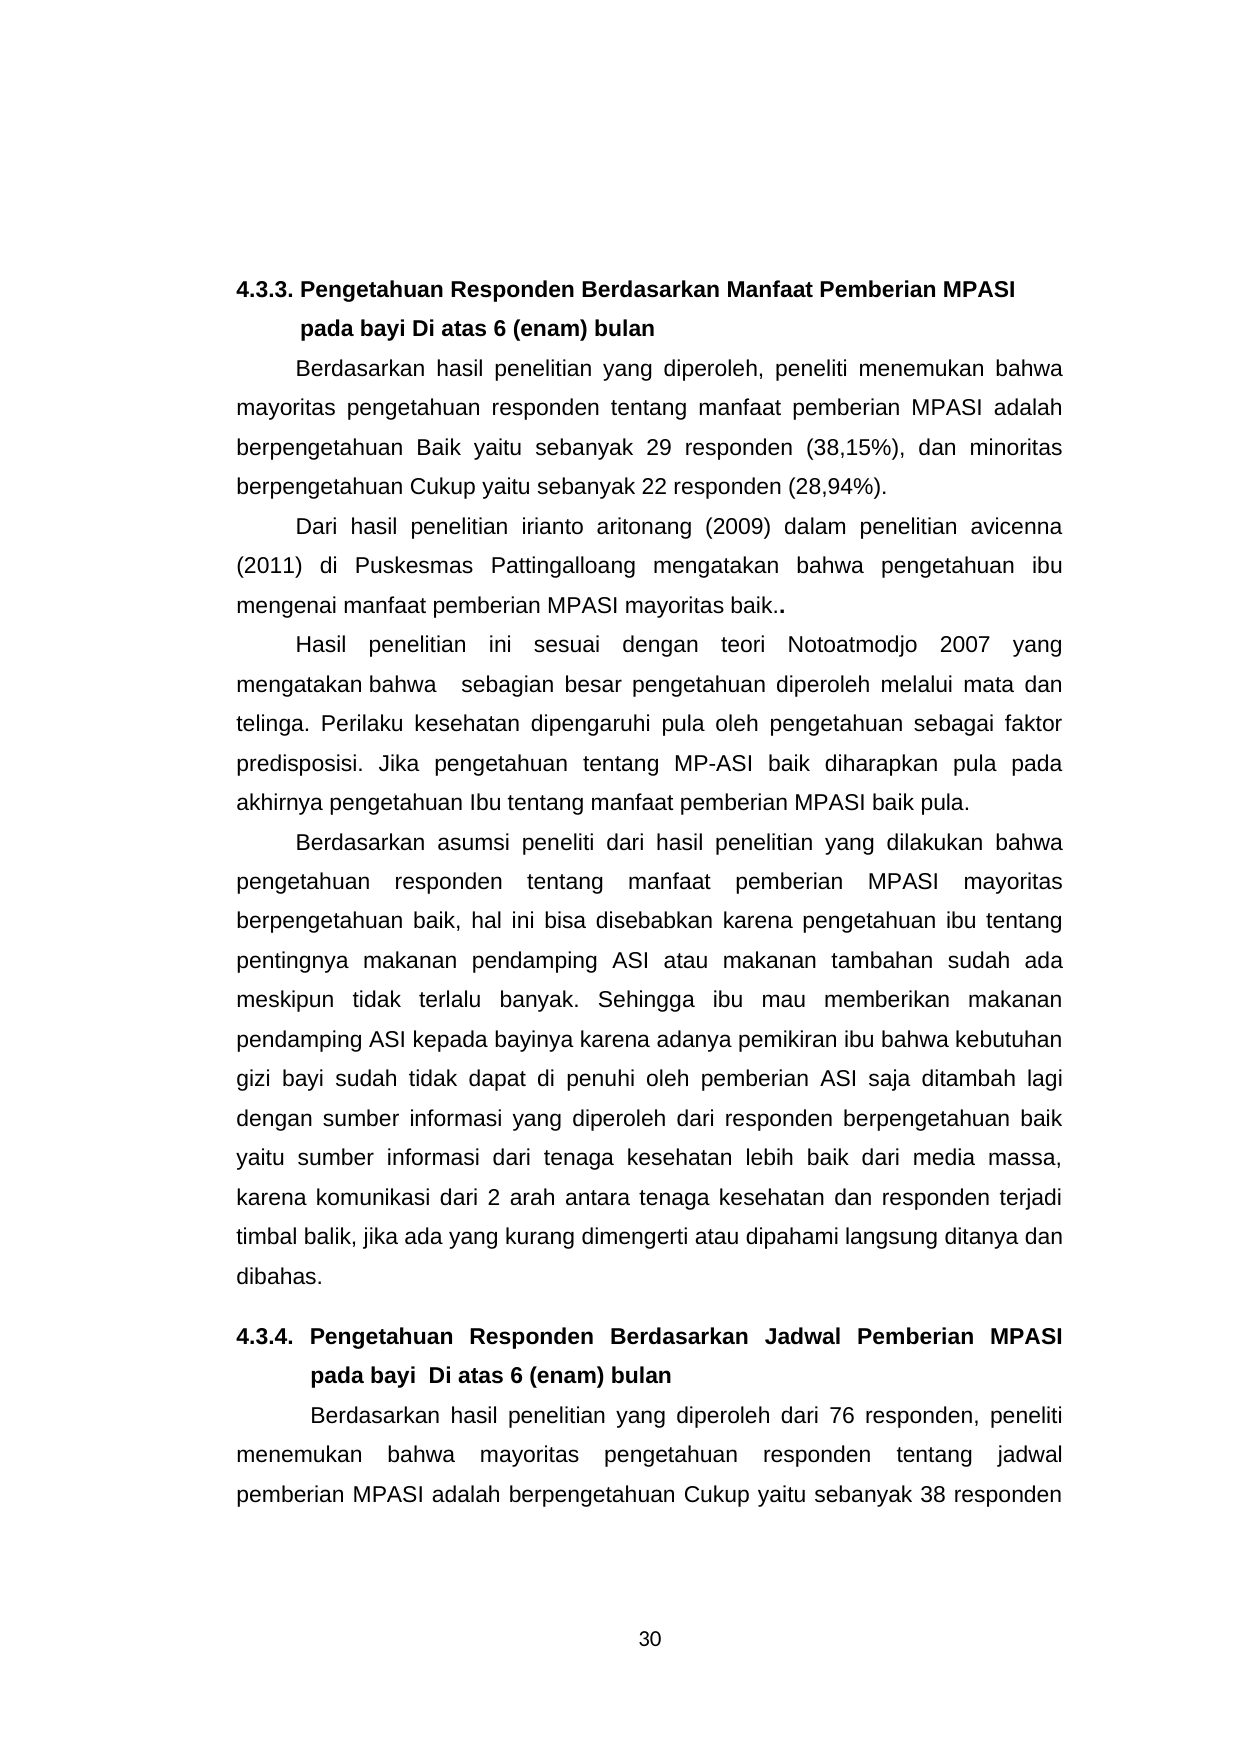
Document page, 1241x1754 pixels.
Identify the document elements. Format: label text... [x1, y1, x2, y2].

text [236, 1402, 1063, 1507]
text Hasil penelitian ini sesuai dengan teori Notoatmodjo 2007 yang mengatakan bahwa sebagian besar pengetahuan diperoleh melalui mata dan telinga. Perilaku kesehatan dipengaruhi pula oleh pengetahuan sebagai faktor predisposisi. Jika pengetahuan tentang MP-ASI baik diharapkan pula pada akhirnya pengetahuan Ibu tentang manfaat pemberian MPASI baik pula. [236, 631, 1063, 815]
text 4.3.3. Pengetahuan Responden Berdasarkan Manfaat Pemberian MPASI [236, 276, 1063, 302]
text Dari hasil penelitian irianto aritonang (2009) dalam penelitian avicenna (2011) di Puskesmas Pattingalloang mengatakan bahwa pengetahuan ibu mengenai manfaat pemberian MPASI mayoritas baik.. [236, 513, 1063, 618]
text pada bayi Di atas 6 (enam) bulan [236, 315, 1063, 342]
text Berdasarkan hasil penelitian yang diperoleh, peneliti menemukan bahwa mayoritas pengetahuan responden tentang manfaat pemberian MPASI adalah berpengetahuan Baik yaitu sebanyak 29 responden (38,15%), dan minoritas berpengetahuan Cukup yaitu sebanyak 22 responden (28,94%). [236, 355, 1063, 499]
text Berdasarkan asumsi peneliti dari hasil penelitian yang dilakukan bahwa pengetahuan responden tentang manfaat pemberian MPASI mayoritas berpengetahuan baik, hal ini bisa disebabkan karena pengetahuan ibu tentang pentingnya makanan pendamping ASI atau makanan tambahan sudah ada meskipun tidak terlalu banyak. Sehingga ibu mau memberikan makanan pendamping ASI kepada bayinya karena adanya pemikiran ibu bahwa kebutuhan gizi bayi sudah tidak dapat di penuhi oleh pemberian ASI saja ditambah lagi dengan sumber informasi yang diperoleh dari responden berpengetahuan baik yaitu sumber informasi dari tenaga kesehatan lebih baik dari media massa, karena komunikasi dari 2 arah antara tenaga kesehatan dan responden terjadi timbal balik, jika ada yang kurang dimengerti atau dipahami langsung ditanya dan dibahas. [236, 828, 1063, 1289]
list 4.3.4. Pengetahuan Responden Berdasarkan Jadwal Pemberian MPASI pada bayi Di atas 6 (enam) bulan [236, 1323, 1063, 1389]
